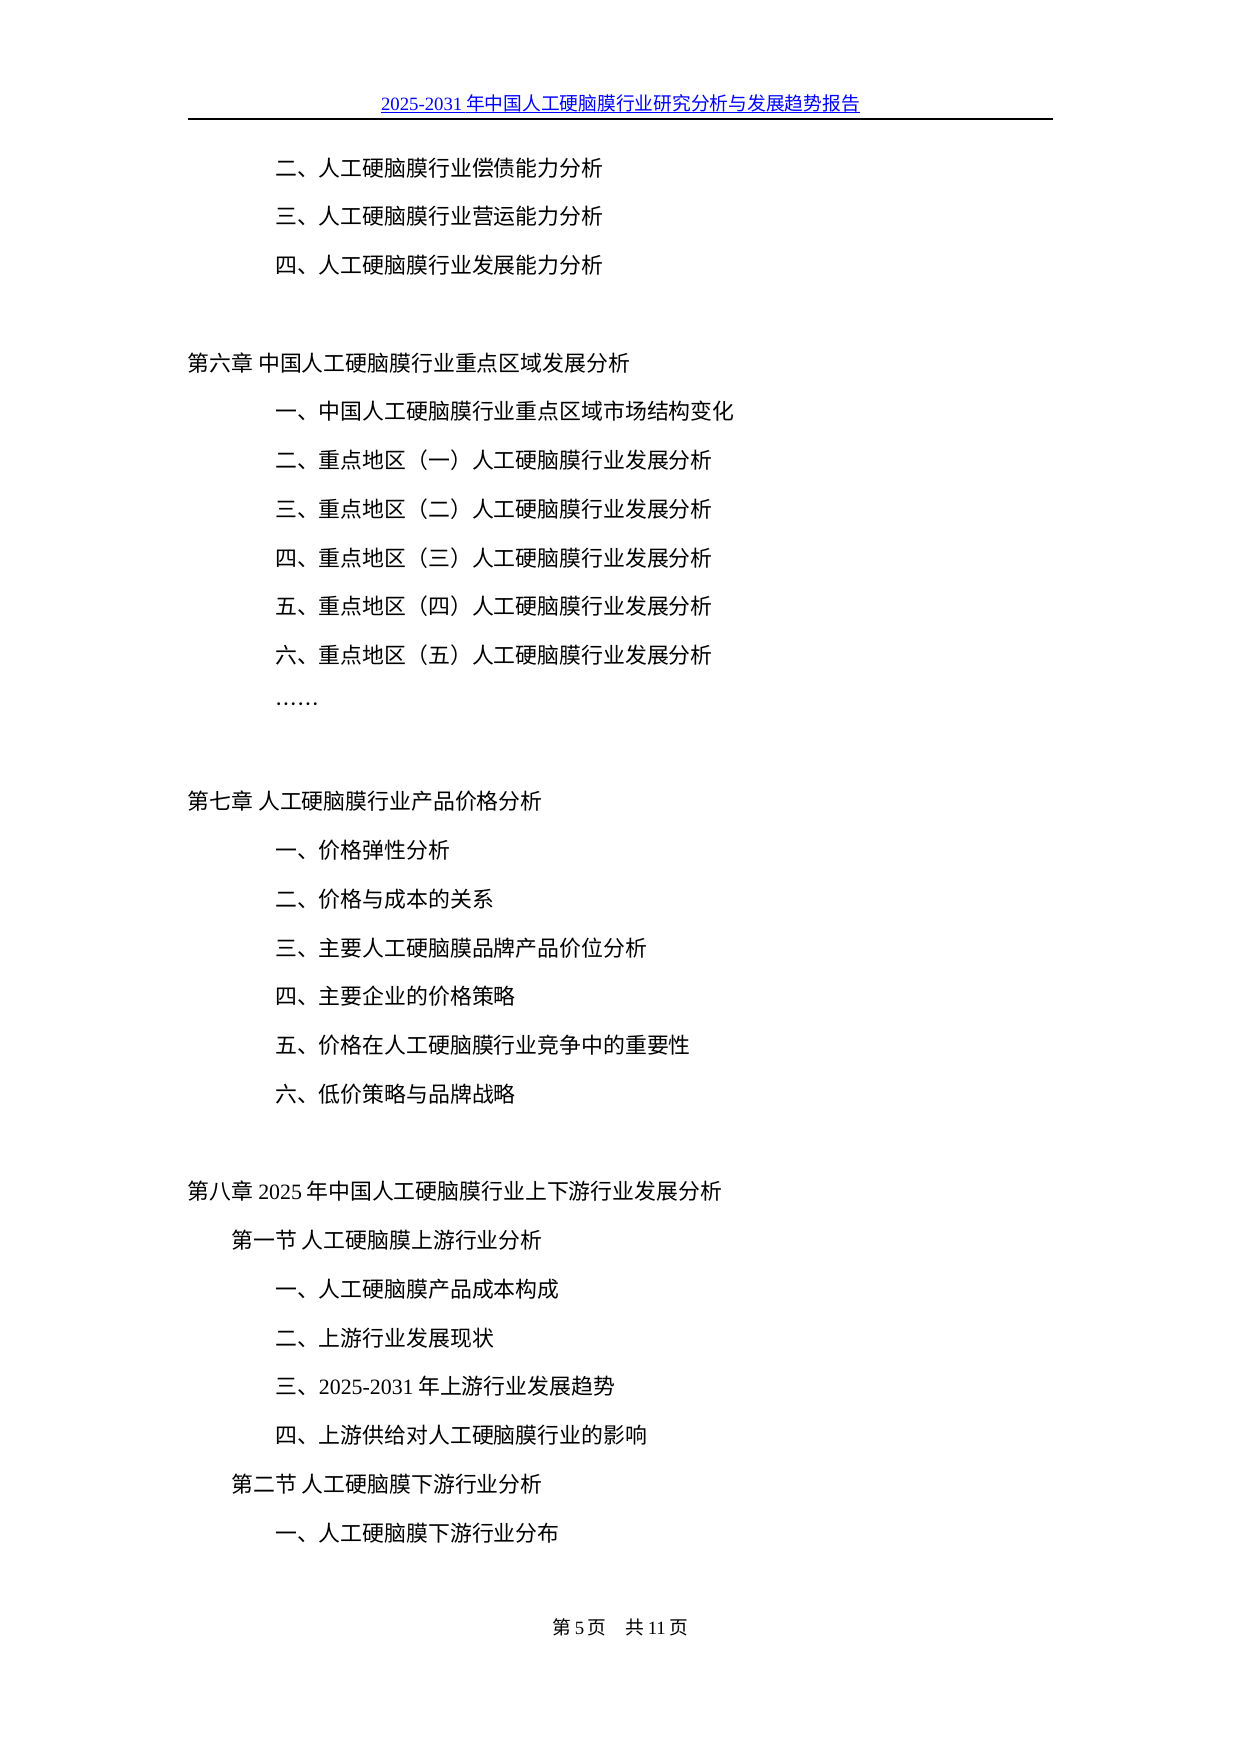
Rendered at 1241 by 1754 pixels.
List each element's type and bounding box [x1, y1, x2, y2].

text [187, 150, 1053, 1548]
